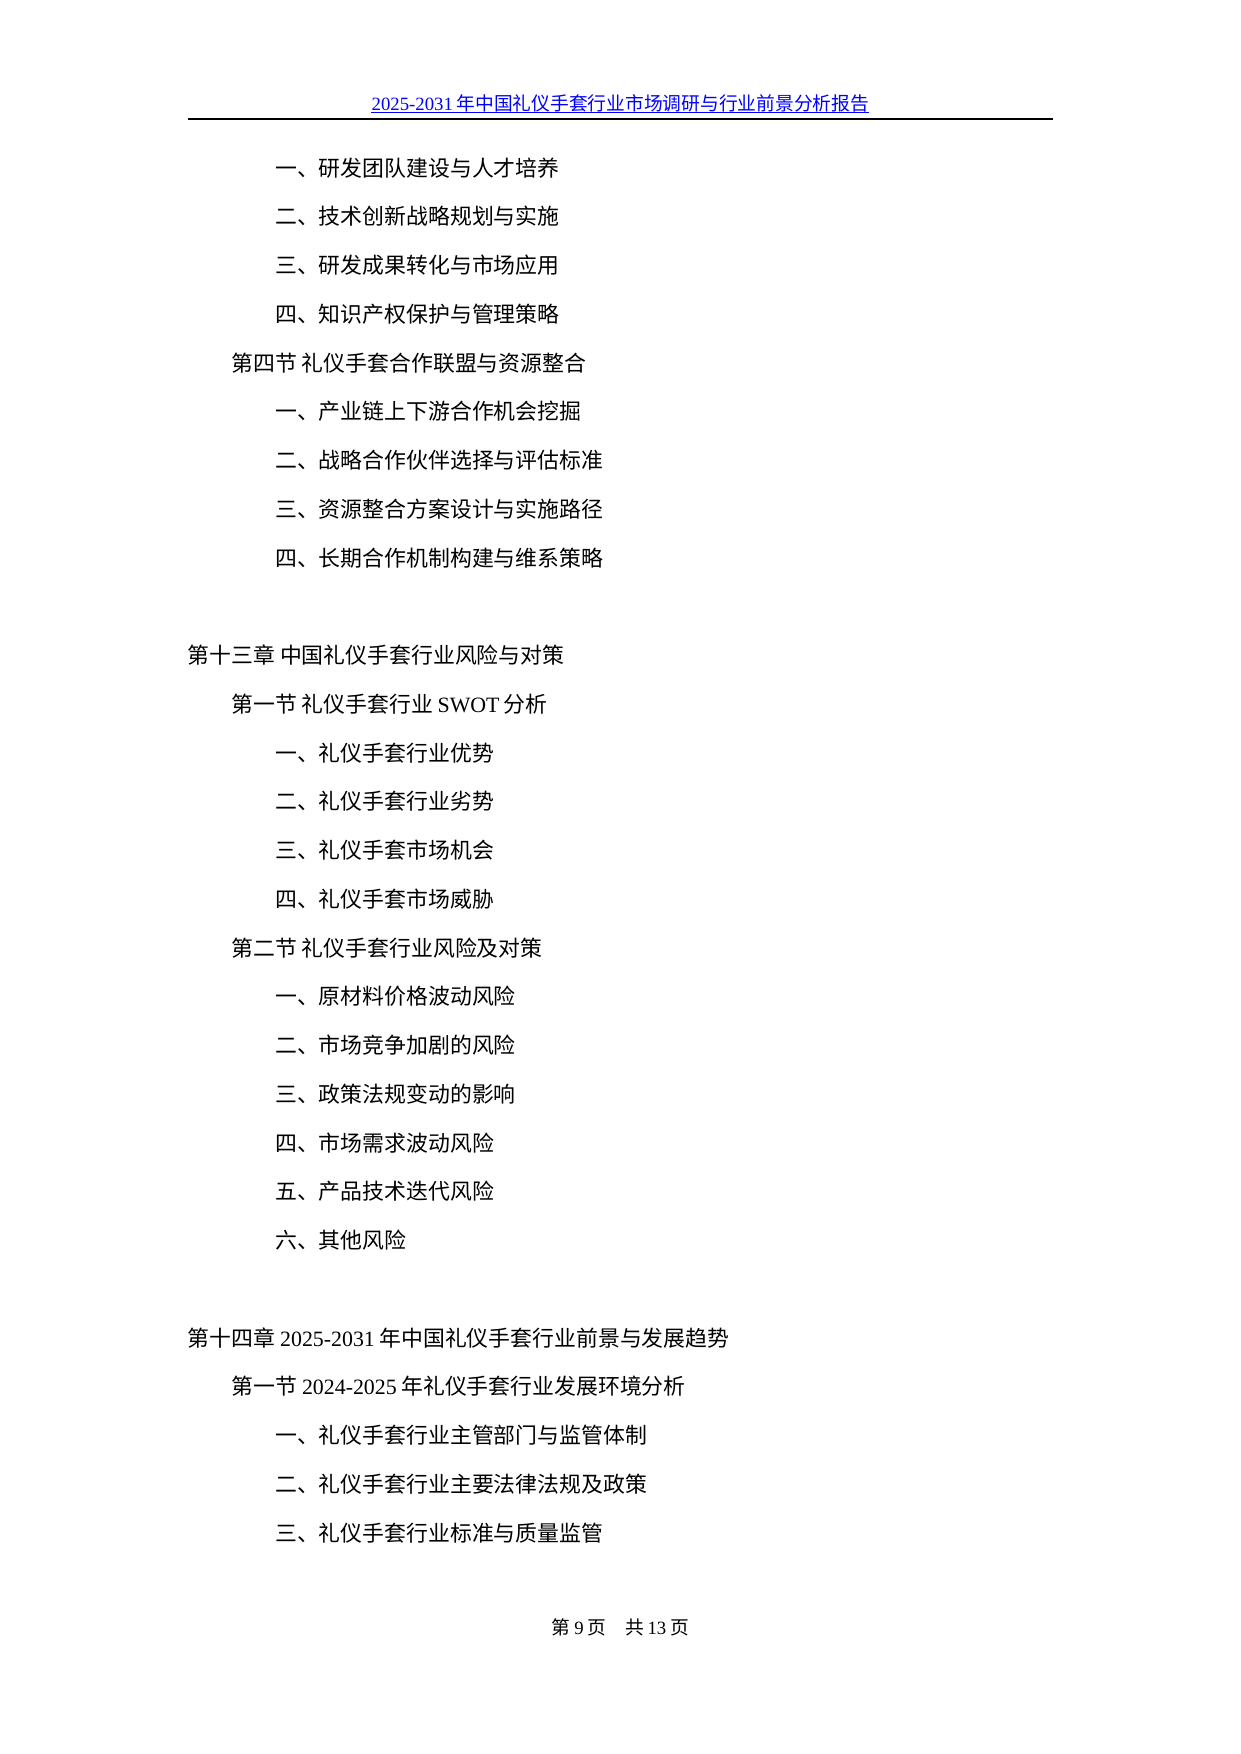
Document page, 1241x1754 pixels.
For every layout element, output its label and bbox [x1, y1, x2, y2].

text [187, 150, 1053, 1548]
